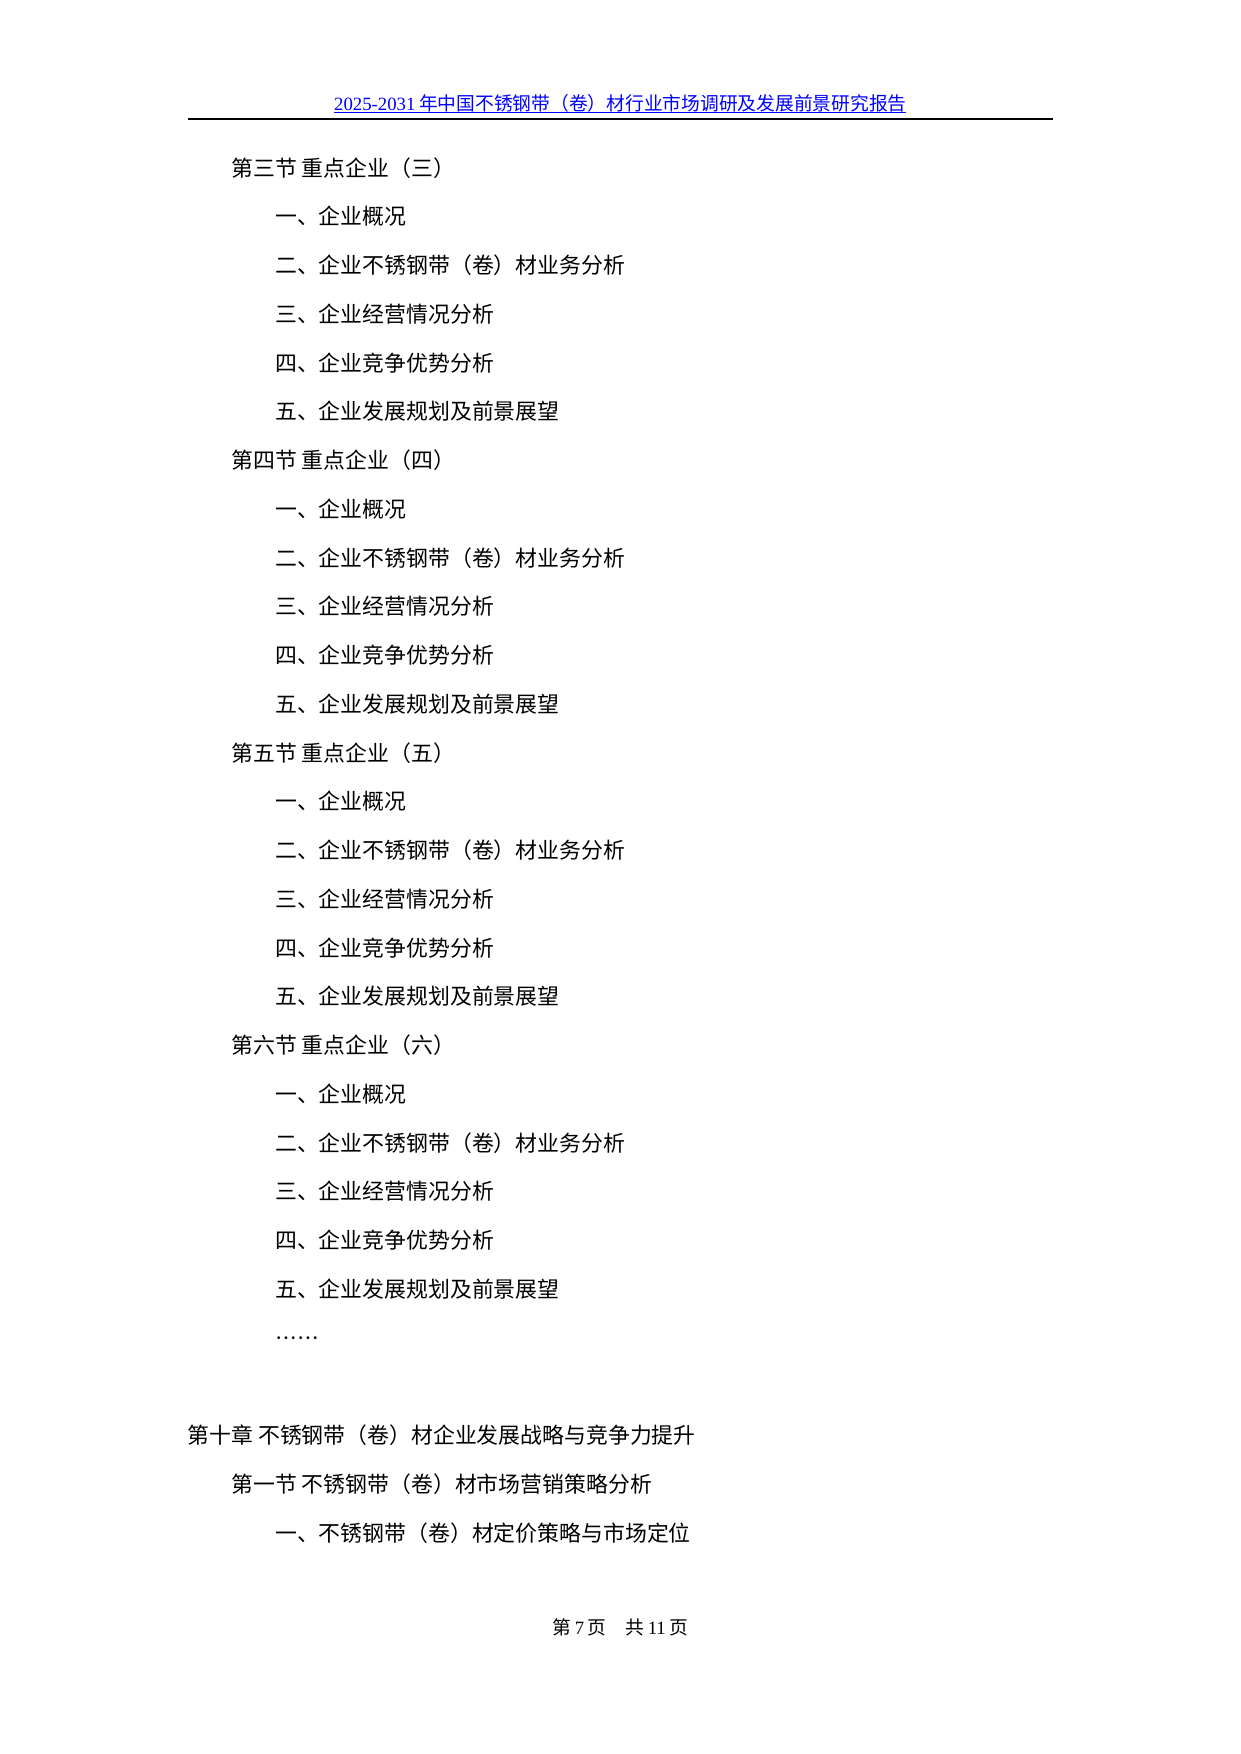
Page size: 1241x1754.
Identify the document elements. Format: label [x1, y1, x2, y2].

text [187, 150, 1053, 1548]
